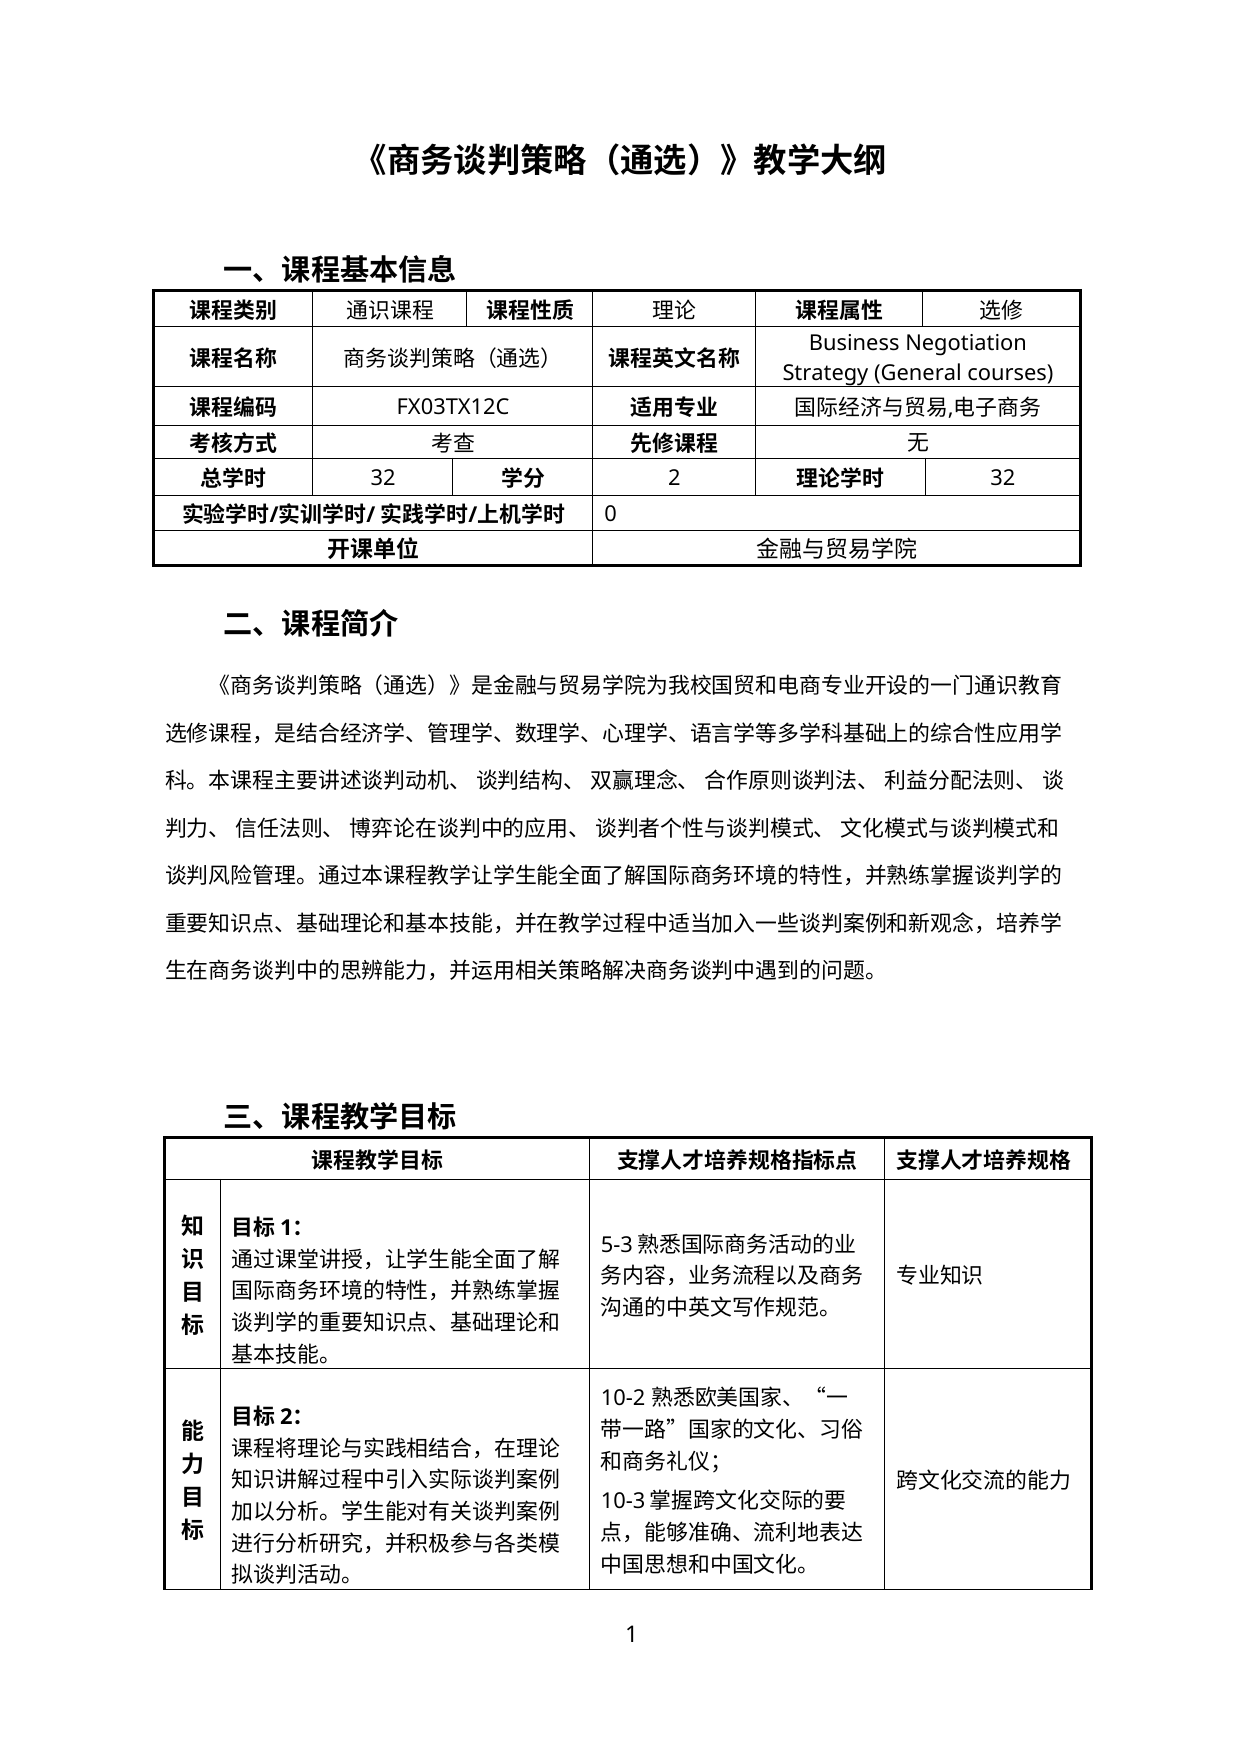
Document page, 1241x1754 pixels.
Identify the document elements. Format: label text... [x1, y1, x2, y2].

text 《商务谈判策略（通选）》是金融与贸易学院为我校国贸和电商专业开设的一门通识教育选修课程，是结合经济学、管理学、数理学、心理学、语言学等多学科基础上的综合性应用学科。本课程主要讲述谈判动机、 谈判结构、 双赢理念、 合作原则谈判法、 利益分配法则、 谈判力、 信任法则、 博弈论在谈判中的应用、 谈判者个性与谈判模式、 文化模式与谈判模式和谈判风险管理。通过本课程教学让学生能全面了解国际商务环境的特性，并熟练掌握谈判学的重要知识点、基础理论和基本技能，并在教学过程中适当加入一些谈判案例和新观念，培养学生在商务谈判中的思辨能力，并运用相关策略解决商务谈判中遇到的问题。 [165, 668, 1075, 985]
table_cell 2 [593, 459, 755, 495]
table_cell 考核方式 [155, 426, 312, 458]
table_header 课程属性 [756, 292, 922, 326]
table_cell 0 [593, 496, 1079, 529]
table_header 理论 [593, 292, 755, 326]
table_cell 能 力 目 标 [166, 1369, 220, 1589]
table_header 支撑人才培养规格 [885, 1139, 1090, 1179]
table_cell 目标1： 通过课堂讲授，让学生能全面了解国际商务环境的特性，并熟练掌握谈判学的重要知识点、基础理论和基本技能。 [221, 1180, 589, 1368]
table_cell 知 识 目 标 [166, 1180, 220, 1368]
table_cell 理论学时 [756, 459, 925, 495]
table_cell 学分 [453, 459, 592, 495]
table_cell 32 [313, 459, 452, 495]
table_header 课程教学目标 [166, 1139, 589, 1179]
table_header 课程类别 [155, 292, 312, 326]
table_cell 先修课程 [593, 426, 755, 458]
table_cell 实验学时/实训学时/ 实践学时/上机学时 [155, 496, 592, 529]
table_cell 10-2 熟悉欧美国家、“一带一路”国家的文化、习俗和商务礼仪； 10-3掌握跨文化交际的要点，能够准确、流利地表达中国思想和中国文化。 [590, 1369, 884, 1589]
table_cell 5-3熟悉国际商务活动的业务内容，业务流程以及商务沟通的中英文写作规范。 [590, 1180, 884, 1368]
table_cell 课程英文名称 [593, 327, 755, 386]
table_cell 课程编码 [155, 387, 312, 425]
table_cell 适用专业 [593, 387, 755, 425]
table_cell 商务谈判策略（通选） [313, 327, 592, 386]
table_cell 总学时 [155, 459, 312, 495]
text 一、课程基本信息 [165, 246, 1075, 289]
table_header 通识课程 [313, 292, 466, 326]
table_cell 跨文化交流的能力 [885, 1369, 1090, 1589]
table_cell 国际经济与贸易,电子商务 [756, 387, 1079, 425]
table_cell 金融与贸易学院 [593, 531, 1079, 564]
table_cell 32 [926, 459, 1079, 495]
table_header 支撑人才培养规格指标点 [590, 1139, 884, 1179]
table_cell 目标2： 课程将理论与实践相结合，在理论知识讲解过程中引入实际谈判案例加以分析。学生能对有关谈判案例进行分析研究，并积极参与各类模拟谈判活动。 [221, 1369, 589, 1589]
table_cell 无 [756, 426, 1079, 458]
text 三、课程教学目标 [165, 1094, 1075, 1136]
table_cell Business Negotiation Strategy (General courses) [756, 327, 1079, 386]
table_cell 专业知识 [885, 1180, 1090, 1368]
table_header 选修 [923, 292, 1079, 326]
table_cell 开课单位 [155, 531, 592, 564]
table_cell 考查 [313, 426, 592, 458]
text 《商务谈判策略（通选）》教学大纲 [165, 133, 1075, 182]
text 二、课程简介 [165, 601, 1075, 643]
table_header 课程性质 [467, 292, 592, 326]
table_cell FX03TX12C [313, 387, 592, 425]
table_cell 课程名称 [155, 327, 312, 386]
